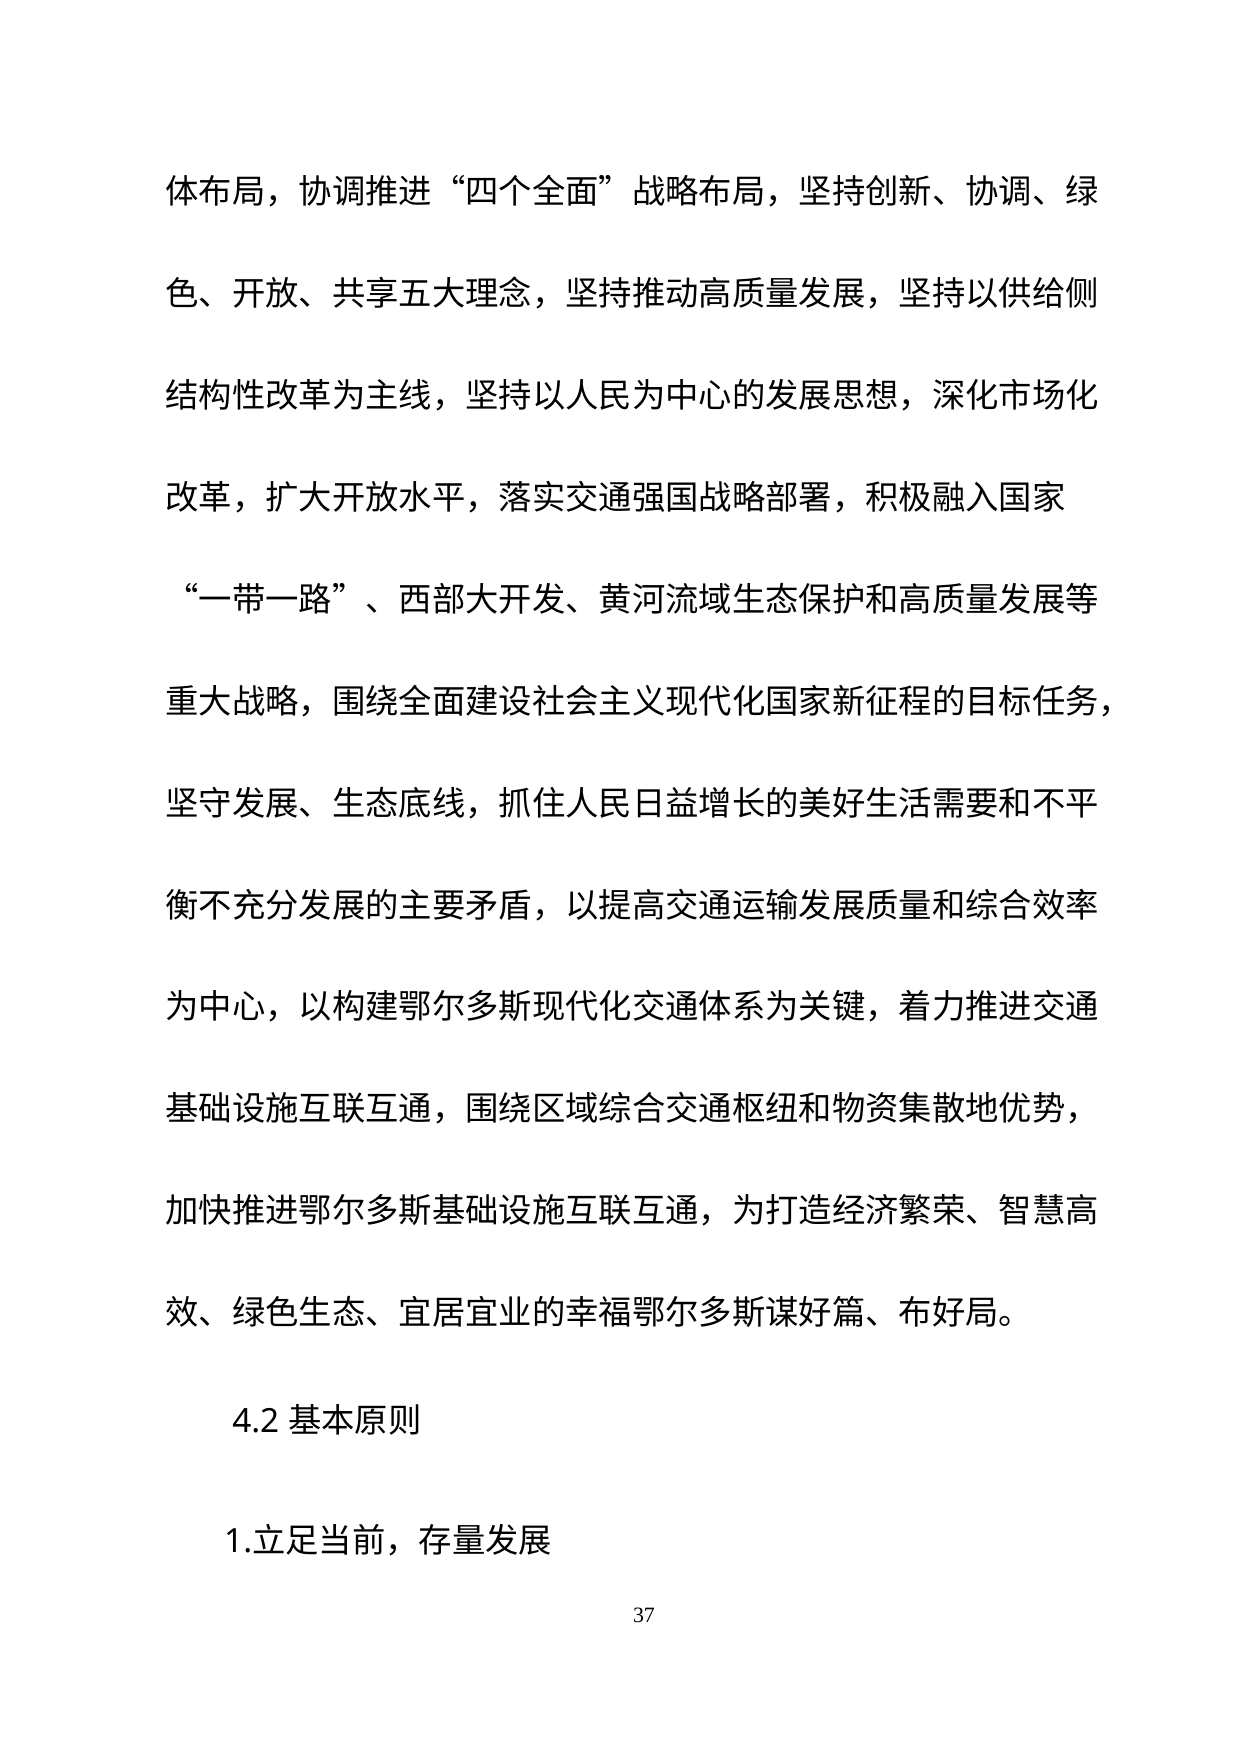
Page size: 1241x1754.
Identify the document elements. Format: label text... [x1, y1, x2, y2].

text 1.立足当前，存量发展 [165, 1504, 1122, 1572]
subtitle 4.2 基本原则 [165, 1384, 1122, 1452]
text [165, 156, 1122, 1344]
